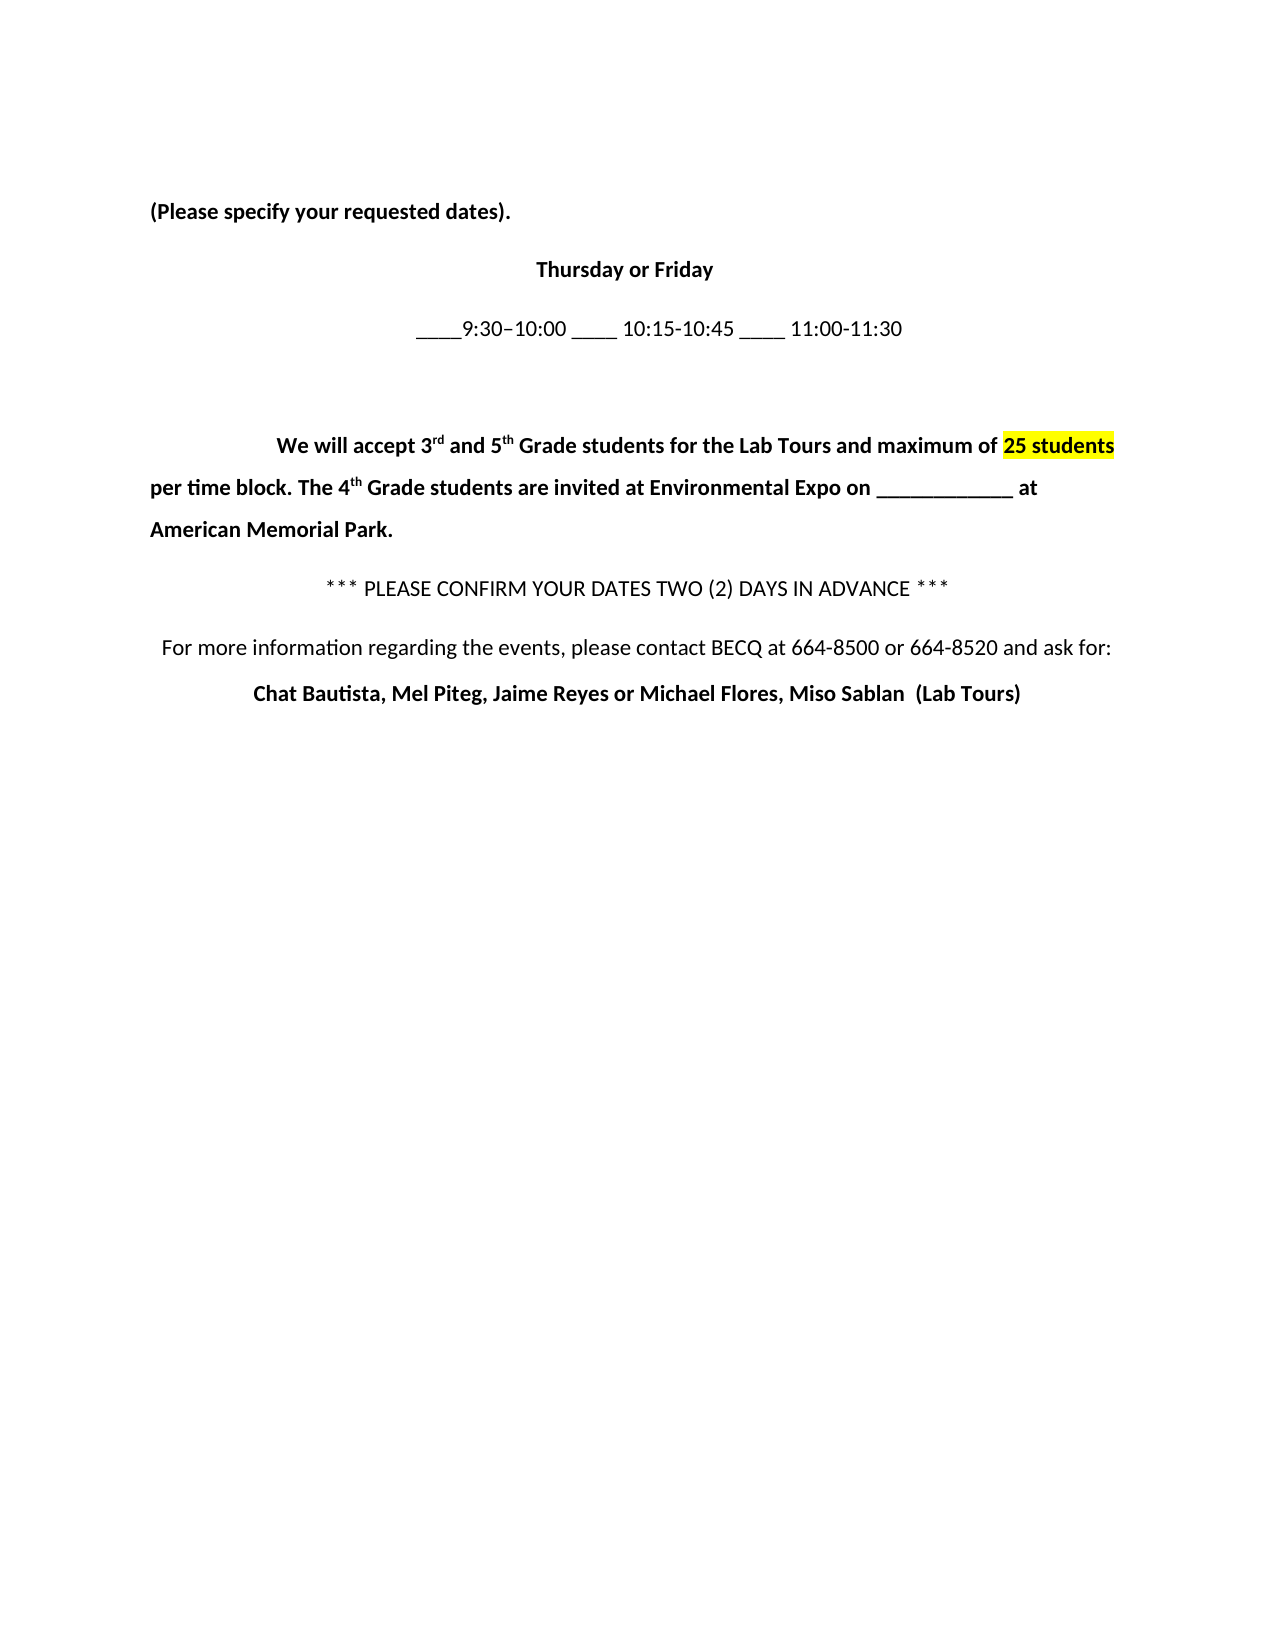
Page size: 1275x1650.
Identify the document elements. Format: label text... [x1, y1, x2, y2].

text (Please specify your requested dates). [150, 197, 1125, 225]
text Chat Bautista, Mel Piteg, Jaime Reyes or Michael Flores, Miso Sablan (Lab Tours) [150, 679, 1125, 708]
text We will accept 3rd and 5th Grade students for the Lab Tours and maximum of 25 students per time block. The 4th Grade students are invited at Environmental Expo on ____________ at American Memorial Park. [150, 431, 1125, 543]
text Thursday or Friday [150, 256, 1125, 283]
text ____9:30–10:00 ____ 10:15-10:45 ____ 11:00-11:30 [300, 314, 1125, 342]
text For more information regarding the events, please contact BECQ at 664-8500 or 664-8520 and ask for: [150, 633, 1125, 661]
text *** PLEASE CONFIRM YOUR DATES TWO (2) DAYS IN ADVANCE *** [150, 574, 1125, 602]
